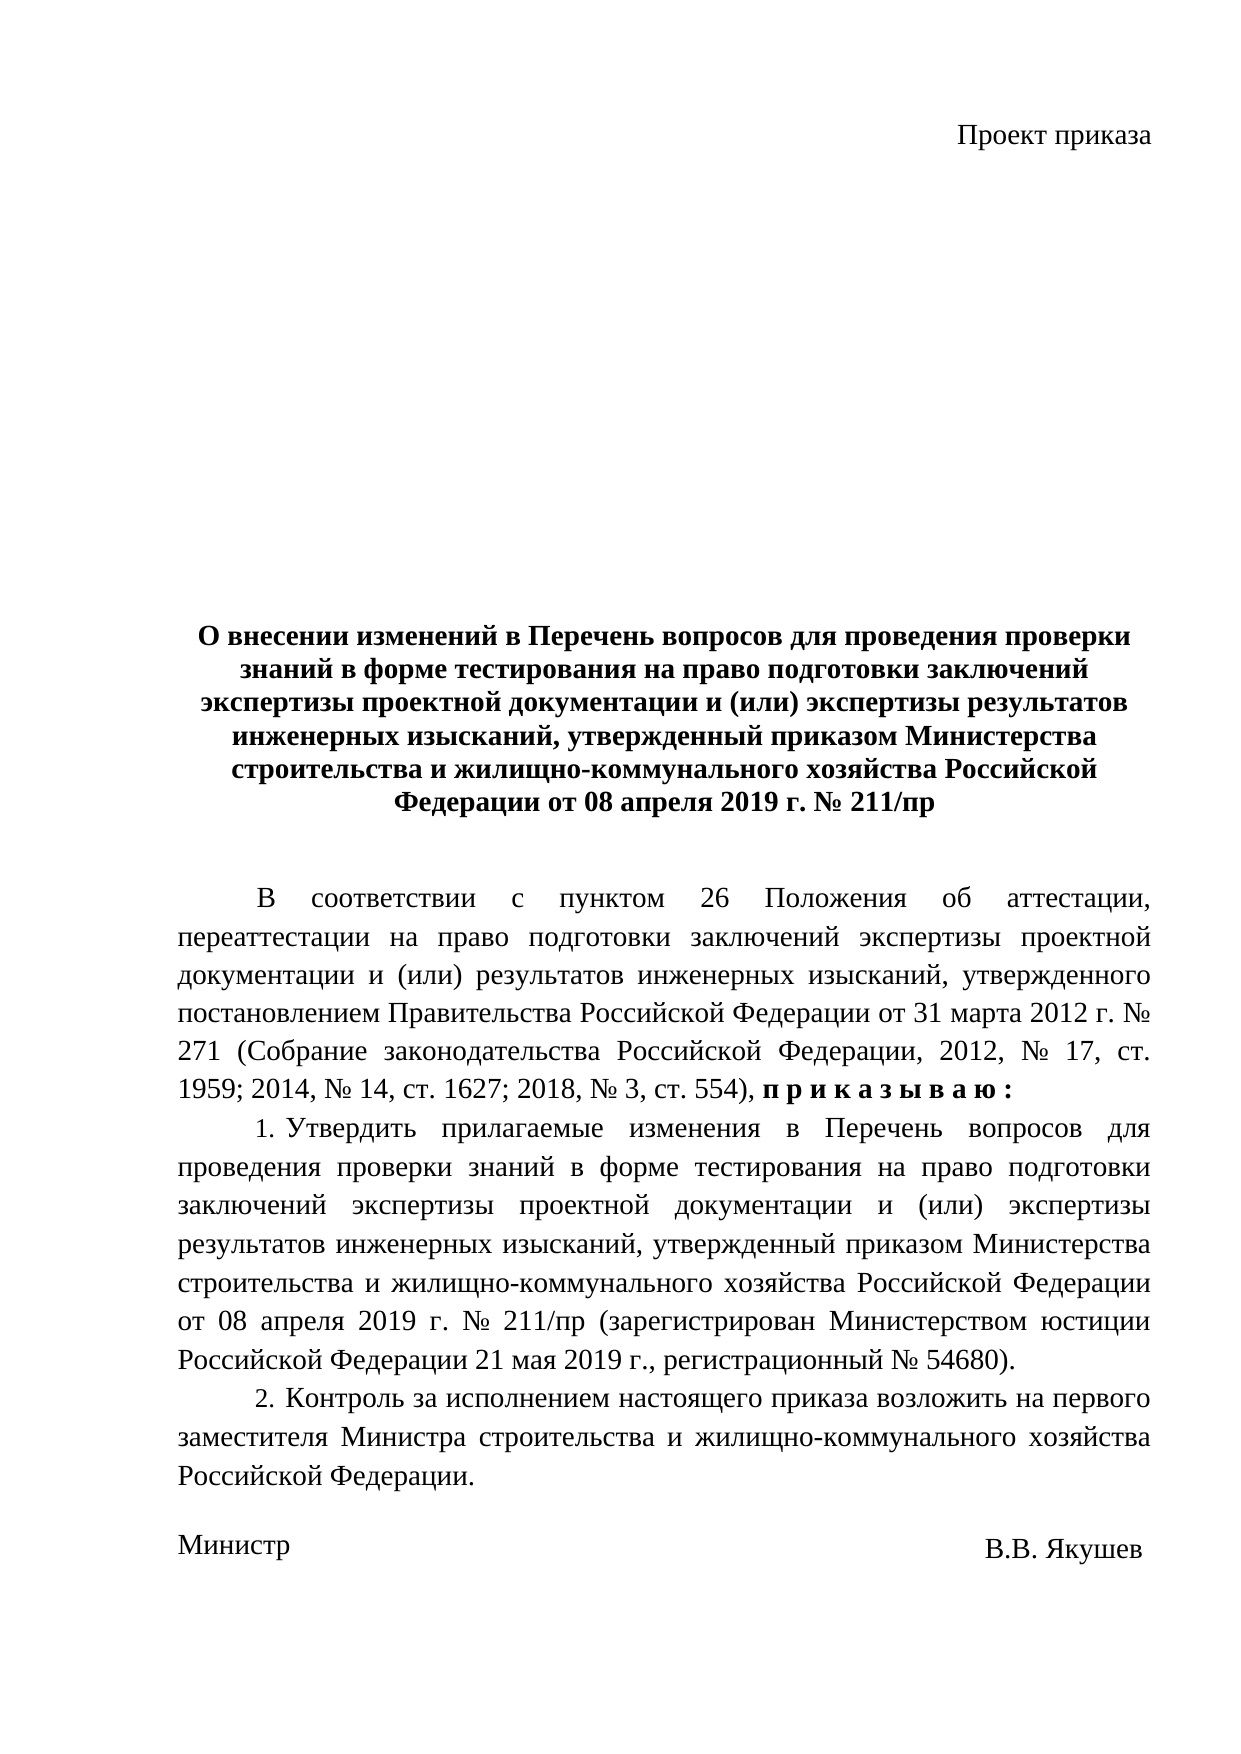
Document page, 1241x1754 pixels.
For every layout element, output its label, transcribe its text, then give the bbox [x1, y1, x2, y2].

text О внесении изменений в Перечень вопросов для проведения проверки знаний в форме тестирования на право подготовки заключений экспертизы проектной документации и (или) экспертизы результатов инженерных изысканий, утвержденный приказом Министерства строительства и жилищно-коммунального хозяйства Российской Федерации от 08 апреля 2019 г. № 211/пр [177, 618, 1152, 818]
list Контроль за исполнением настоящего приказа возложить на первого заместителя Министра строительства и жилищно-коммунального хозяйства Российской Федерации. [177, 1377, 1152, 1493]
text В.В. Якушев [177, 1532, 1181, 1565]
text Проект приказа [177, 118, 1152, 151]
list Утвердить прилагаемые изменения в Перечень вопросов для проведения проверки знаний в форме тестирования на право подготовки заключений экспертизы проектной документации и (или) экспертизы результатов инженерных изысканий, утвержденный приказом Министерства строительства и жилищно-коммунального хозяйства Российской Федерации от 08 апреля 2019 г. № 211/пр (зарегистрирован Министерством юстиции Российской Федерации 21 мая 2019 г., регистрационный № 54680). [177, 1107, 1152, 1377]
text В соответствии с пунктом 26 Положения об аттестации, переаттестации на право подготовки заключений экспертизы проектной документации и (или) результатов инженерных изысканий, утвержденного постановлением Правительства Российской Федерации от 31 марта 2012 г. № 271 (Собрание законодательства Российской Федерации, 2012, № 17, ст. 1959; 2014, № 14, ст. 1627; 2018, № 3, ст. 554), приказываю: [177, 877, 1152, 1107]
